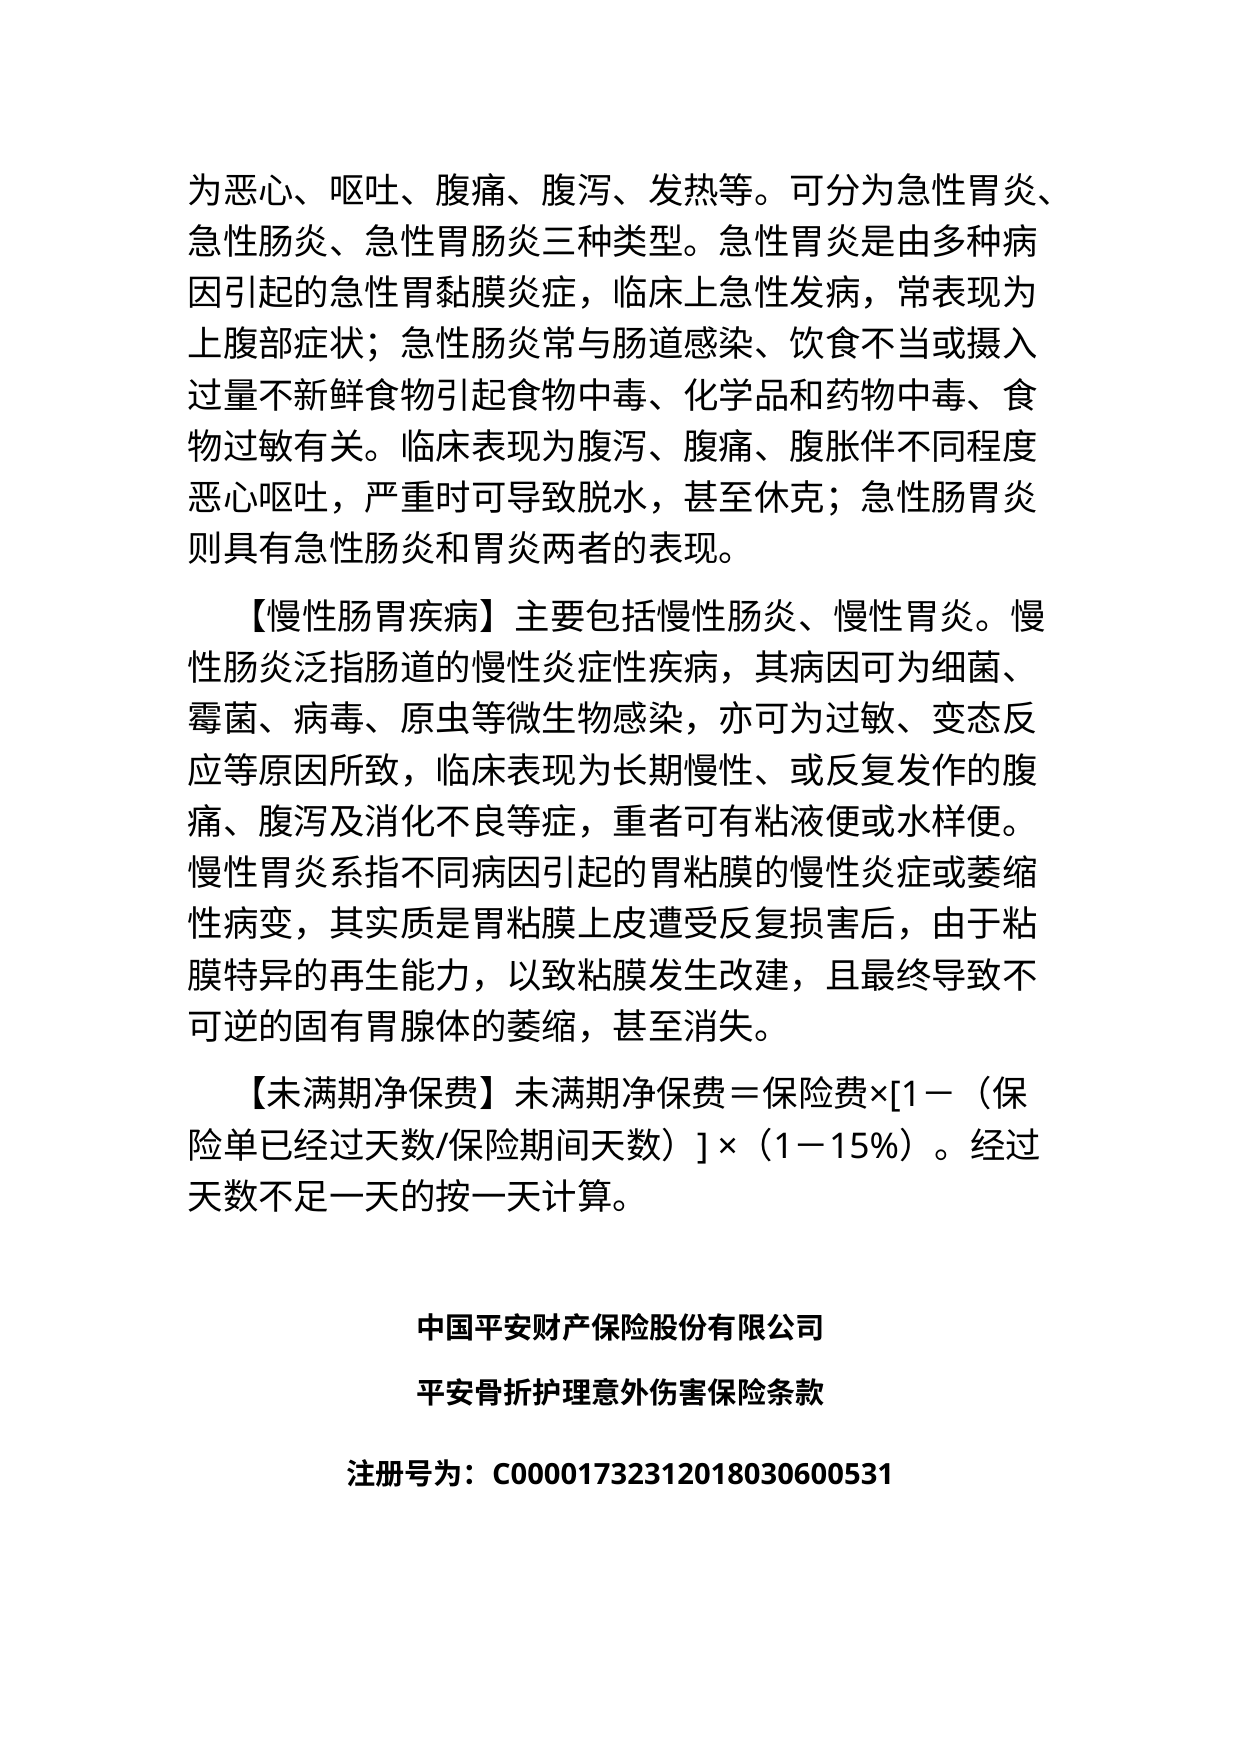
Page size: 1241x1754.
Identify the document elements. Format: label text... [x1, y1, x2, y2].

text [187, 162, 1053, 572]
text 【未满期净保费】未满期净保费＝保险费×[1－（保险单已经过天数/保险期间天数）] ×（1－15%）。经过天数不足一天的按一天计算。 [187, 1066, 1053, 1220]
text 中国平安财产保险股份有限公司 [187, 1293, 1053, 1358]
text 注册号为：C00001732312018030600531 [187, 1439, 1053, 1504]
text 【慢性肠胃疾病】主要包括慢性肠炎、慢性胃炎。慢性肠炎泛指肠道的慢性炎症性疾病，其病因可为细菌、霉菌、病毒、原虫等微生物感染，亦可为过敏、变态反应等原因所致，临床表现为长期慢性、或反复发作的腹痛、腹泻及消化不良等症，重者可有粘液便或水样便。慢性胃炎系指不同病因引起的胃粘膜的慢性炎症或萎缩性病变，其实质是胃粘膜上皮遭受反复损害后，由于粘膜特异的再生能力，以致粘膜发生改建，且最终导致不可逆的固有胃腺体的萎缩，甚至消失。 [187, 588, 1053, 1049]
text 平安骨折护理意外伤害保险条款 [187, 1358, 1053, 1423]
